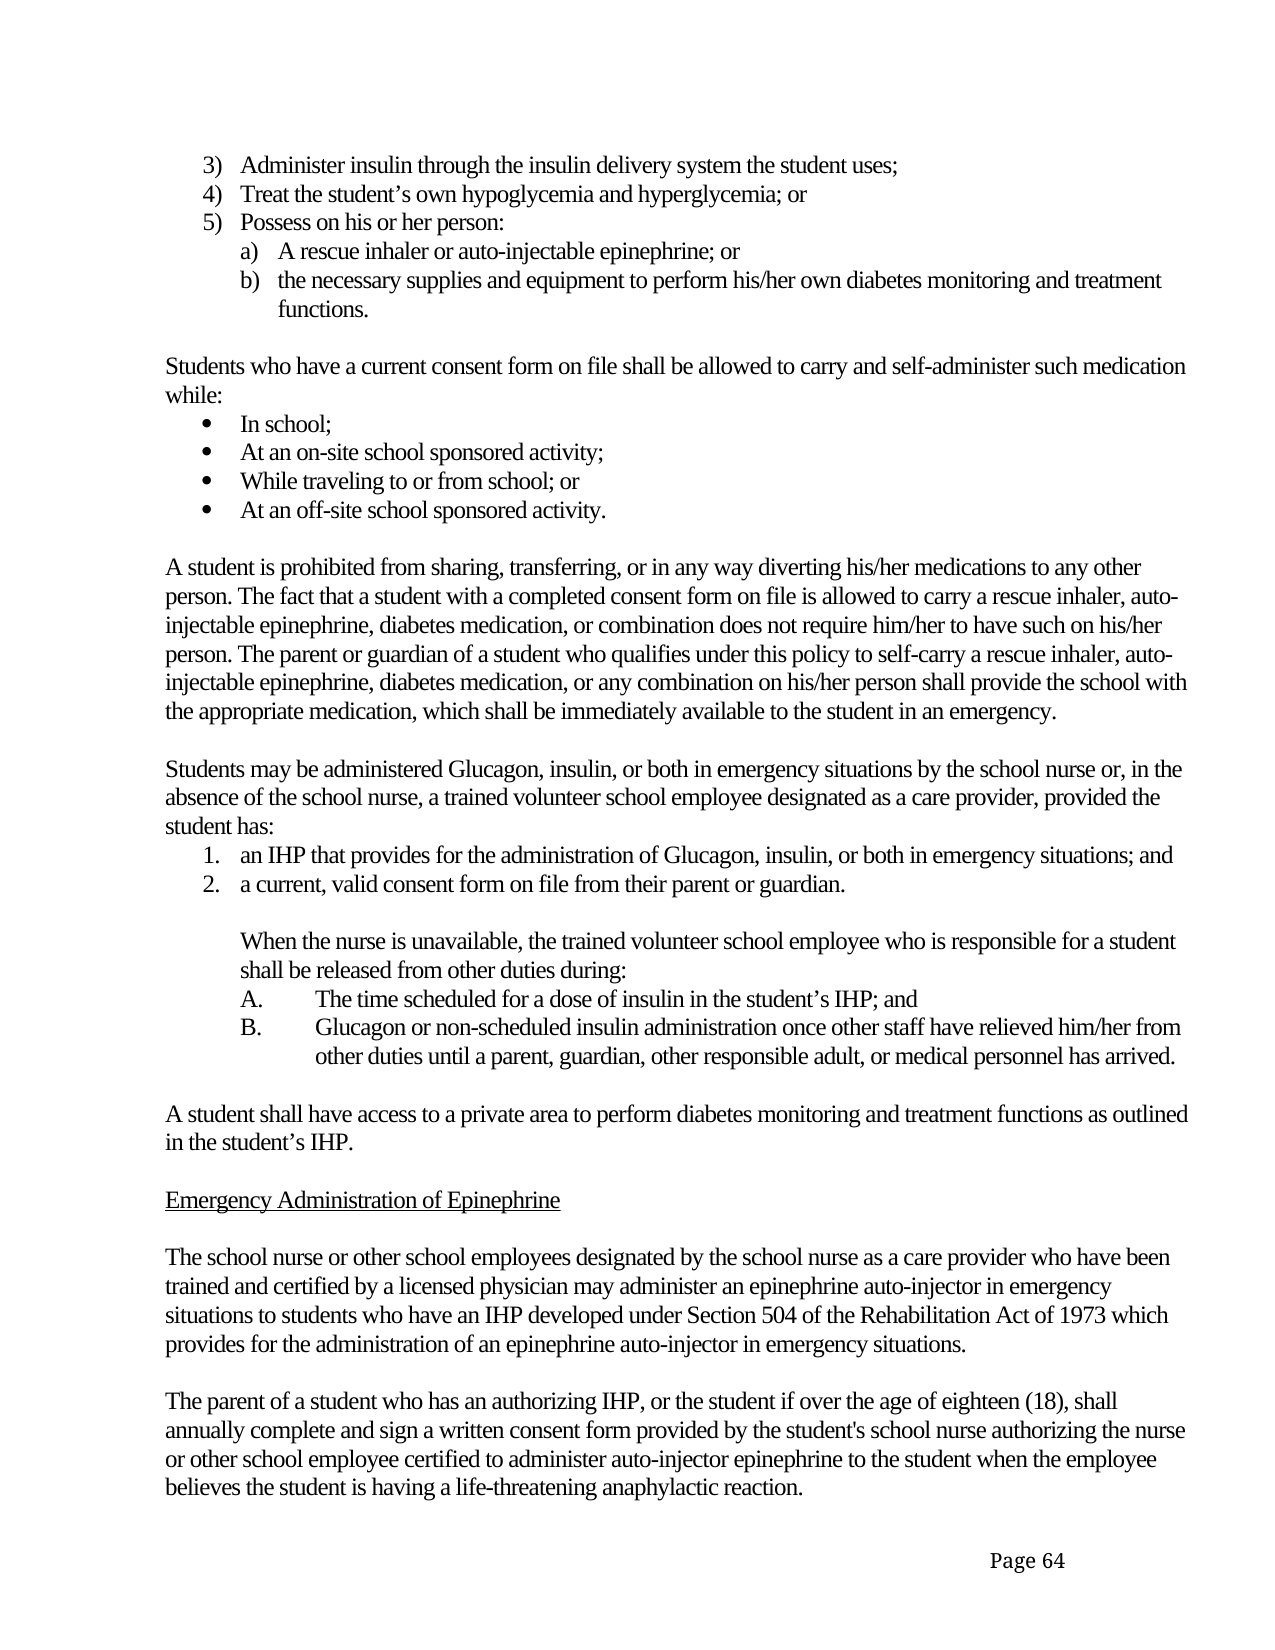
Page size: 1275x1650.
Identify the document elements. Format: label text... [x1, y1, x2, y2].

text A student shall have access to a private area to perform diabetes monitoring and treatment functions as outlined in the student’s IHP. [165, 1099, 1196, 1156]
text Students may be administered Glucagon, insulin, or both in emergency situations by the school nurse or, in the absence of the school nurse, a trained volunteer school employee designated as a care provider, provided the student has: [165, 754, 1196, 840]
list The time scheduled for a dose of insulin in the student’s IHP; and [240, 984, 1196, 1012]
text A student is prohibited from sharing, transferring, or in any way diverting his/her medications to any other person. The fact that a student with a completed consent form on file is allowed to carry a rescue inhaler, auto-injectable epinephrine, diabetes medication, or combination does not require him/her to have such on his/her person. The parent or guardian of a student who qualifies under this policy to self-carry a rescue inhaler, auto-injectable epinephrine, diabetes medication, or any combination on his/her person shall provide the school with the appropriate medication, which shall be immediately available to the student in an emergency. [165, 552, 1196, 725]
list an IHP that provides for the administration of Glucagon, insulin, or both in emergency situations; and [202, 840, 1196, 869]
list Glucagon or non-scheduled insulin administration once other staff have relieved him/her from other duties until a parent, guardian, other responsible adult, or medical personnel has arrived. [240, 1012, 1196, 1070]
list A rescue inhaler or auto-injectable epinephrine; or [240, 236, 1196, 265]
list Treat the student’s own hypoglycemia and hyperglycemia; or [202, 179, 1196, 207]
list the necessary supplies and equipment to perform his/her own diabetes monitoring and treatment functions. [240, 265, 1196, 322]
text Students who have a current consent form on file shall be allowed to carry and self-administer such medication while: [165, 351, 1196, 409]
list At an on-site school sponsored activity; [202, 437, 1196, 466]
list a current, valid consent form on file from their parent or guardian. [202, 869, 1196, 897]
text The school nurse or other school employees designated by the school nurse as a care provider who have been trained and certified by a licensed physician may administer an epinephrine auto-injector in emergency situations to students who have an IHP developed under Section 504 of the Rehabilitation Act of 1973 which provides for the administration of an epinephrine auto-injector in emergency situations. [165, 1242, 1196, 1357]
list Administer insulin through the insulin delivery system the student uses; [202, 150, 1196, 179]
text Emergency Administration of Epinephrine [165, 1185, 1196, 1214]
list In school; [202, 409, 1196, 437]
text The parent of a student who has an authorizing IHP, or the student if over the age of eighteen (18), shall annually complete and sign a written consent form provided by the student's school nurse authorizing the nurse or other school employee certified to administer auto-injector epinephrine to the student when the employee believes the student is having a life-threatening anaphylactic reaction. [165, 1386, 1196, 1501]
text When the nurse is unavailable, the trained volunteer school employee who is responsible for a student shall be released from other duties during: [240, 926, 1196, 984]
list While traveling to or from school; or [202, 466, 1196, 495]
list At an off-site school sponsored activity. [202, 495, 1196, 524]
list Possess on his or her person: [202, 207, 1196, 236]
